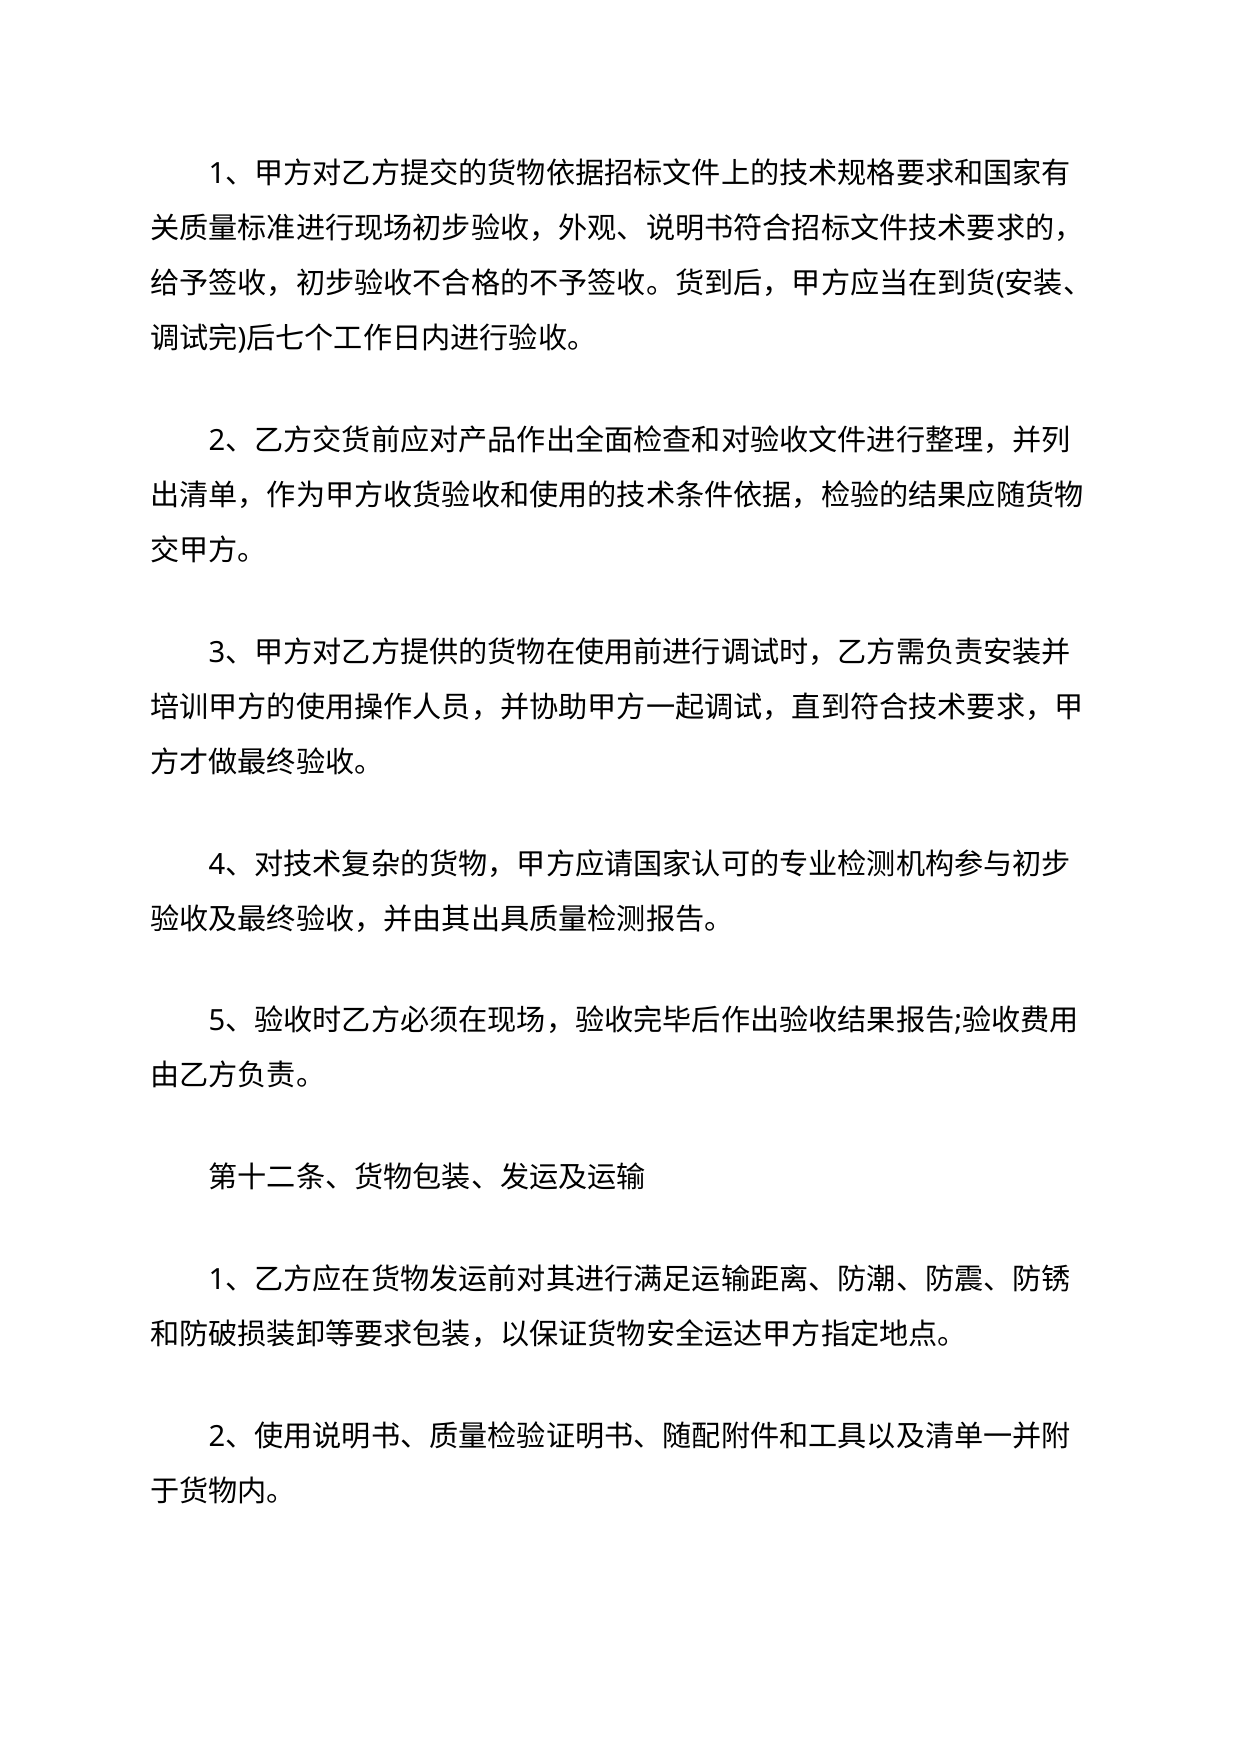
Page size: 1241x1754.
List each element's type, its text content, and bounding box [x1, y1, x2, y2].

text 4、对技术复杂的货物，甲方应请国家认可的专业检测机构参与初步验收及最终验收，并由其出具质量检测报告。 [150, 840, 1090, 937]
text 2、乙方交货前应对产品作出全面检查和对验收文件进行整理，并列出清单，作为甲方收货验收和使用的技术条件依据，检验的结果应随货物交甲方。 [150, 417, 1090, 569]
text 3、甲方对乙方提供的货物在使用前进行调试时，乙方需负责安装并培训甲方的使用操作人员，并协助甲方一起调试，直到符合技术要求，甲方才做最终验收。 [150, 628, 1090, 781]
text 第十二条、货物包装、发运及运输 [150, 1154, 1090, 1196]
text 1、甲方对乙方提交的货物依据招标文件上的技术规格要求和国家有关质量标准进行现场初步验收，外观、说明书符合招标文件技术要求的，给予签收，初步验收不合格的不予签收。货到后，甲方应当在到货(安装、调试完)后七个工作日内进行验收。 [150, 150, 1090, 357]
text 2、使用说明书、质量检验证明书、随配附件和工具以及清单一并附于货物内。 [150, 1412, 1090, 1509]
text 1、乙方应在货物发运前对其进行满足运输距离、防潮、防震、防锈和防破损装卸等要求包装，以保证货物安全运达甲方指定地点。 [150, 1256, 1090, 1353]
text 5、验收时乙方必须在现场，验收完毕后作出验收结果报告;验收费用由乙方负责。 [150, 997, 1090, 1094]
